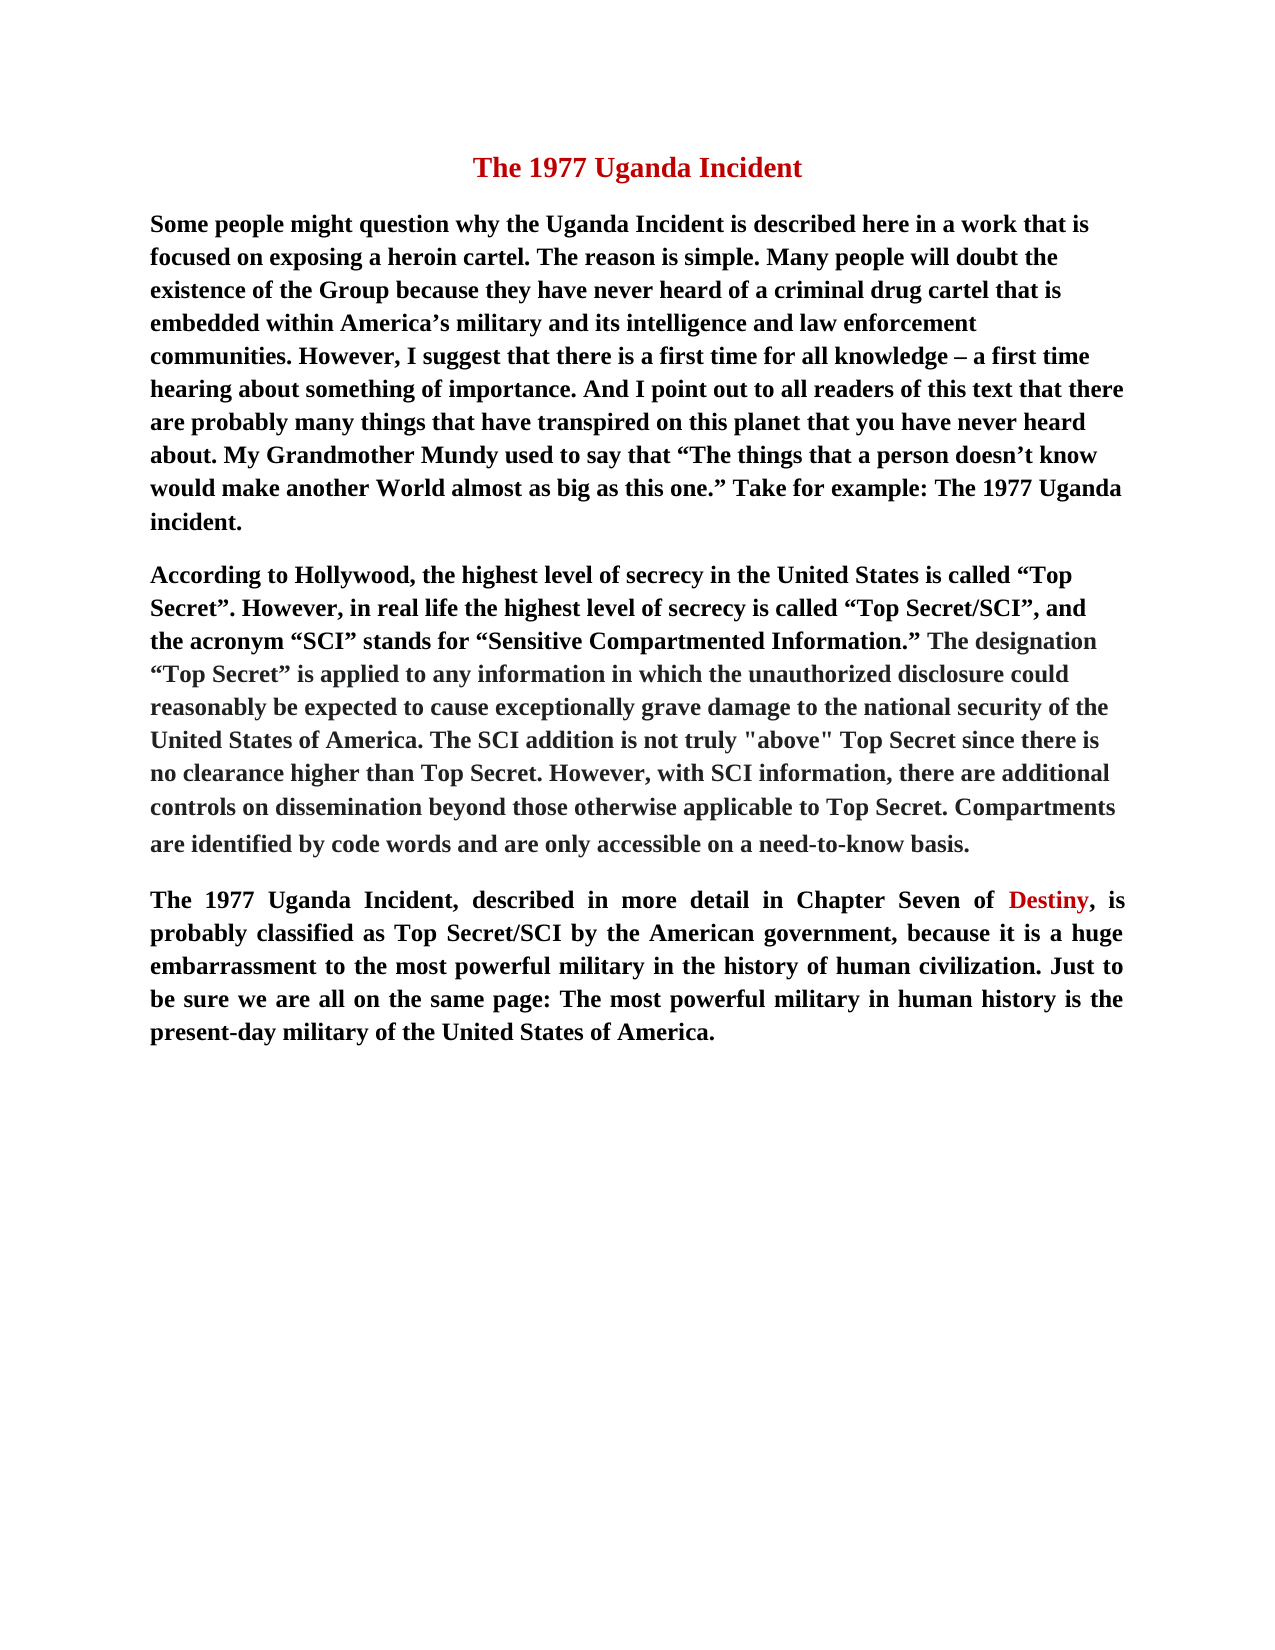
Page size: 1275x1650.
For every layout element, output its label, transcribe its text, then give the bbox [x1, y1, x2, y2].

text According to Hollywood, the highest level of secrecy in the United States is called “Top Secret”. However, in real life the highest level of secrecy is called “Top Secret/SCI”, and the acronym “SCI” stands for “Sensitive Compartmented Information.” The designation “Top Secret” is applied to any information in which the unauthorized disclosure could reasonably be expected to cause exceptionally grave damage to the national security of the United States of America. The SCI addition is not truly "above" Top Secret since there is no clearance higher than Top Secret. However, with SCI information, there are additional controls on dissemination beyond those otherwise applicable to Top Secret. Compartments are identified by code words and are only accessible on a need-to-know basis. [150, 560, 1125, 859]
text The 1977 Uganda Incident, described in more detail in Chapter Seven of Destiny, is probably classified as Top Secret/SCI by the American government, because it is a huge embarrassment to the most powerful military in the history of human civilization. Just to be sure we are all on the same page: The most powerful military in human history is the present-day military of the United States of America. [150, 885, 1125, 1046]
text Some people might question why the Uganda Incident is described here in a work that is focused on exposing a heroin cartel. The reason is simple. Many people will doubt the existence of the Group because they have never heard of a criminal drug cartel that is embedded within America’s military and its intelligence and law enforcement communities. However, I suggest that there is a first time for all knowledge – a first time hearing about something of importance. And I point out to all readers of this text that there are probably many things that have transpired on this planet that you have never heard about. My Grandmother Mundy used to say that “The things that a person doesn’t know would make another World almost as big as this one.” Take for example: The 1977 Uganda incident. [150, 209, 1125, 535]
text The 1977 Uganda Incident [150, 150, 1125, 183]
